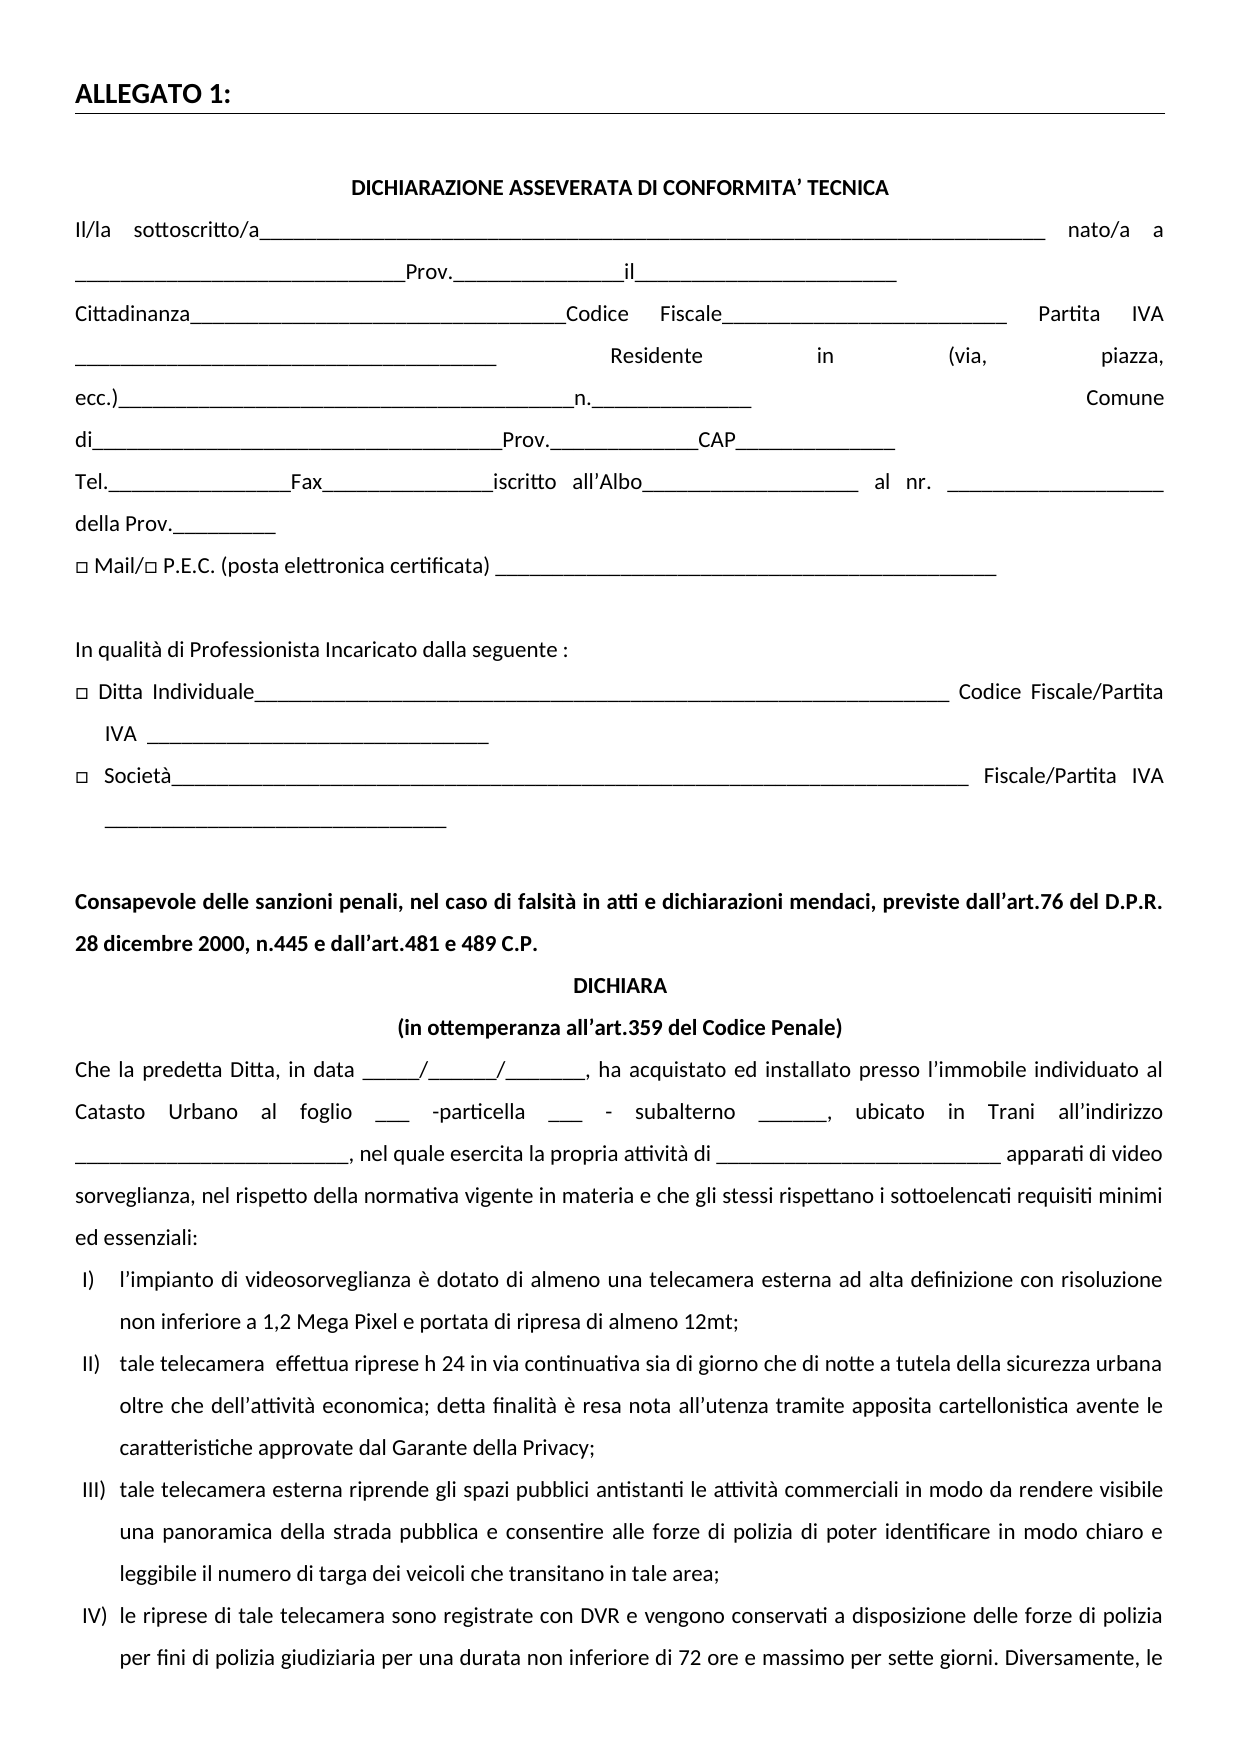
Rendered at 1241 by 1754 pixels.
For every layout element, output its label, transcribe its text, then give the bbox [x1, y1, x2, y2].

text ALLEGATO 1: [75, 75, 1165, 113]
text In qualità di Professionista Incaricato dalla seguente : [75, 635, 1165, 663]
list l’impianto di videosorveglianza è dotato di almeno una telecamera esterna ad alta definizione con risoluzione non inferiore a 1,2 Mega Pixel e portata di ripresa di almeno 12mt; [82, 1265, 1165, 1335]
list tale telecamera effettua riprese h 24 in via continuativa sia di giorno che di notte a tutela della sicurezza urbana oltre che dell’attività economica; detta finalità è resa nota all’utenza tramite apposita cartellonistica avente le caratteristiche approvate dal Garante della Privacy; [82, 1349, 1165, 1461]
text Il/la sottoscritto/a_____________________________________________________________________ nato/a a _____________________________Prov._______________il_______________________ Cittadinanza_________________________________Codice Fiscale_________________________ Partita IVA _____________________________________ Residente in (via, piazza, ecc.)________________________________________n.______________ Comune di____________________________________Prov._____________CAP______________ Tel.________________Fax_______________iscritto all’Albo___________________ al nr. ___________________ della Prov._________ [75, 216, 1165, 537]
text □ Società______________________________________________________________________ Fiscale/Partita IVA ______________________________ [75, 761, 1165, 831]
text (in ottemperanza all’art.359 del Codice Penale) [75, 1013, 1165, 1041]
text Consapevole delle sanzioni penali, nel caso di falsità in atti e dichiarazioni mendaci, previste dall’art.76 del D.P.R. 28 dicembre 2000, n.445 e dall’art.481 e 489 C.P. [75, 887, 1165, 957]
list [82, 1601, 1165, 1671]
text DICHIARA [75, 971, 1165, 999]
text DICHIARAZIONE ASSEVERATA DI CONFORMITA’ TECNICA [75, 173, 1165, 202]
text □ Ditta Individuale_____________________________________________________________ Codice Fiscale/Partita IVA ______________________________ [75, 677, 1165, 747]
text □ Mail/□ P.E.C. (posta elettronica certificata) ____________________________________________ [75, 551, 1165, 579]
text Che la predetta Ditta, in data _____/______/_______, ha acquistato ed installato presso l’immobile individuato al Catasto Urbano al foglio ___ -particella ___ - subalterno ______, ubicato in Trani all’indirizzo ________________________, nel quale esercita la propria attività di _________________________ apparati di video sorveglianza, nel rispetto della normativa vigente in materia e che gli stessi rispettano i sottoelencati requisiti minimi ed essenziali: [75, 1055, 1165, 1251]
list tale telecamera esterna riprende gli spazi pubblici antistanti le attività commerciali in modo da rendere visibile una panoramica della strada pubblica e consentire alle forze di polizia di poter identificare in modo chiaro e leggibile il numero di targa dei veicoli che transitano in tale area; [82, 1475, 1165, 1587]
